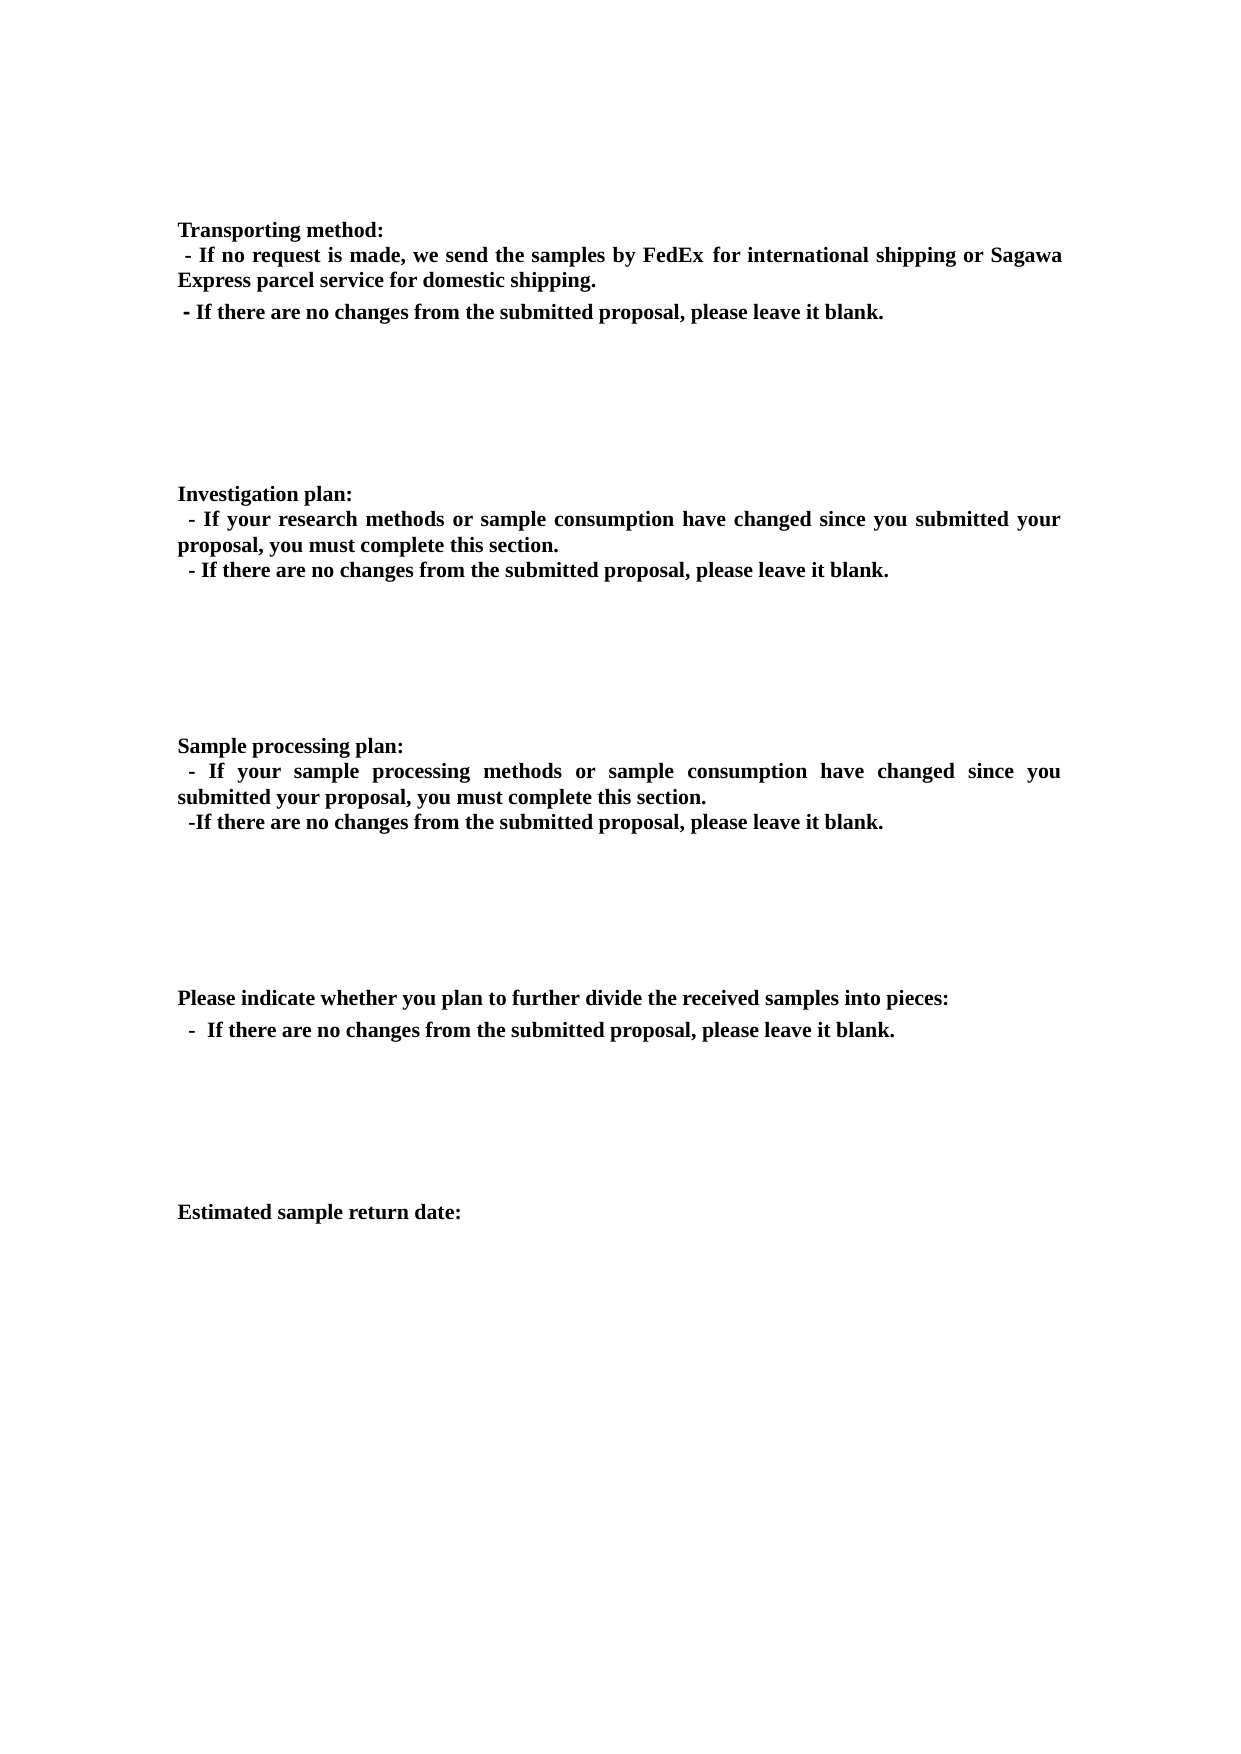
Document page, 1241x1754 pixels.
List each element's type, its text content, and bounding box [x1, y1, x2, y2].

text - If your sample processing methods or sample consumption have changed since you submitted your proposal, you must complete this section. [177, 758, 1063, 809]
text Please indicate whether you plan to further divide the received samples into pieces: [177, 985, 1063, 1011]
text Transporting method: [177, 217, 1063, 242]
text - If your research methods or sample consumption have changed since you submitted your proposal, you must complete this section. [177, 506, 1063, 557]
text - If there are no changes from the submitted proposal, please leave it blank. [177, 557, 1063, 582]
text - If no request is made, we send the samples by FedEx for international shipping or Sagawa Express parcel service for domestic shipping. [177, 242, 1063, 292]
text Investigation plan: [177, 481, 1063, 506]
text - If there are no changes from the submitted proposal, please leave it blank. [177, 292, 1063, 330]
text Sample processing plan: [177, 733, 1063, 758]
list If there are no changes from the submitted proposal, please leave it blank. [188, 1011, 1063, 1048]
text Estimated sample return date: [177, 1199, 1063, 1224]
text -If there are no changes from the submitted proposal, please leave it blank. [177, 809, 1063, 834]
